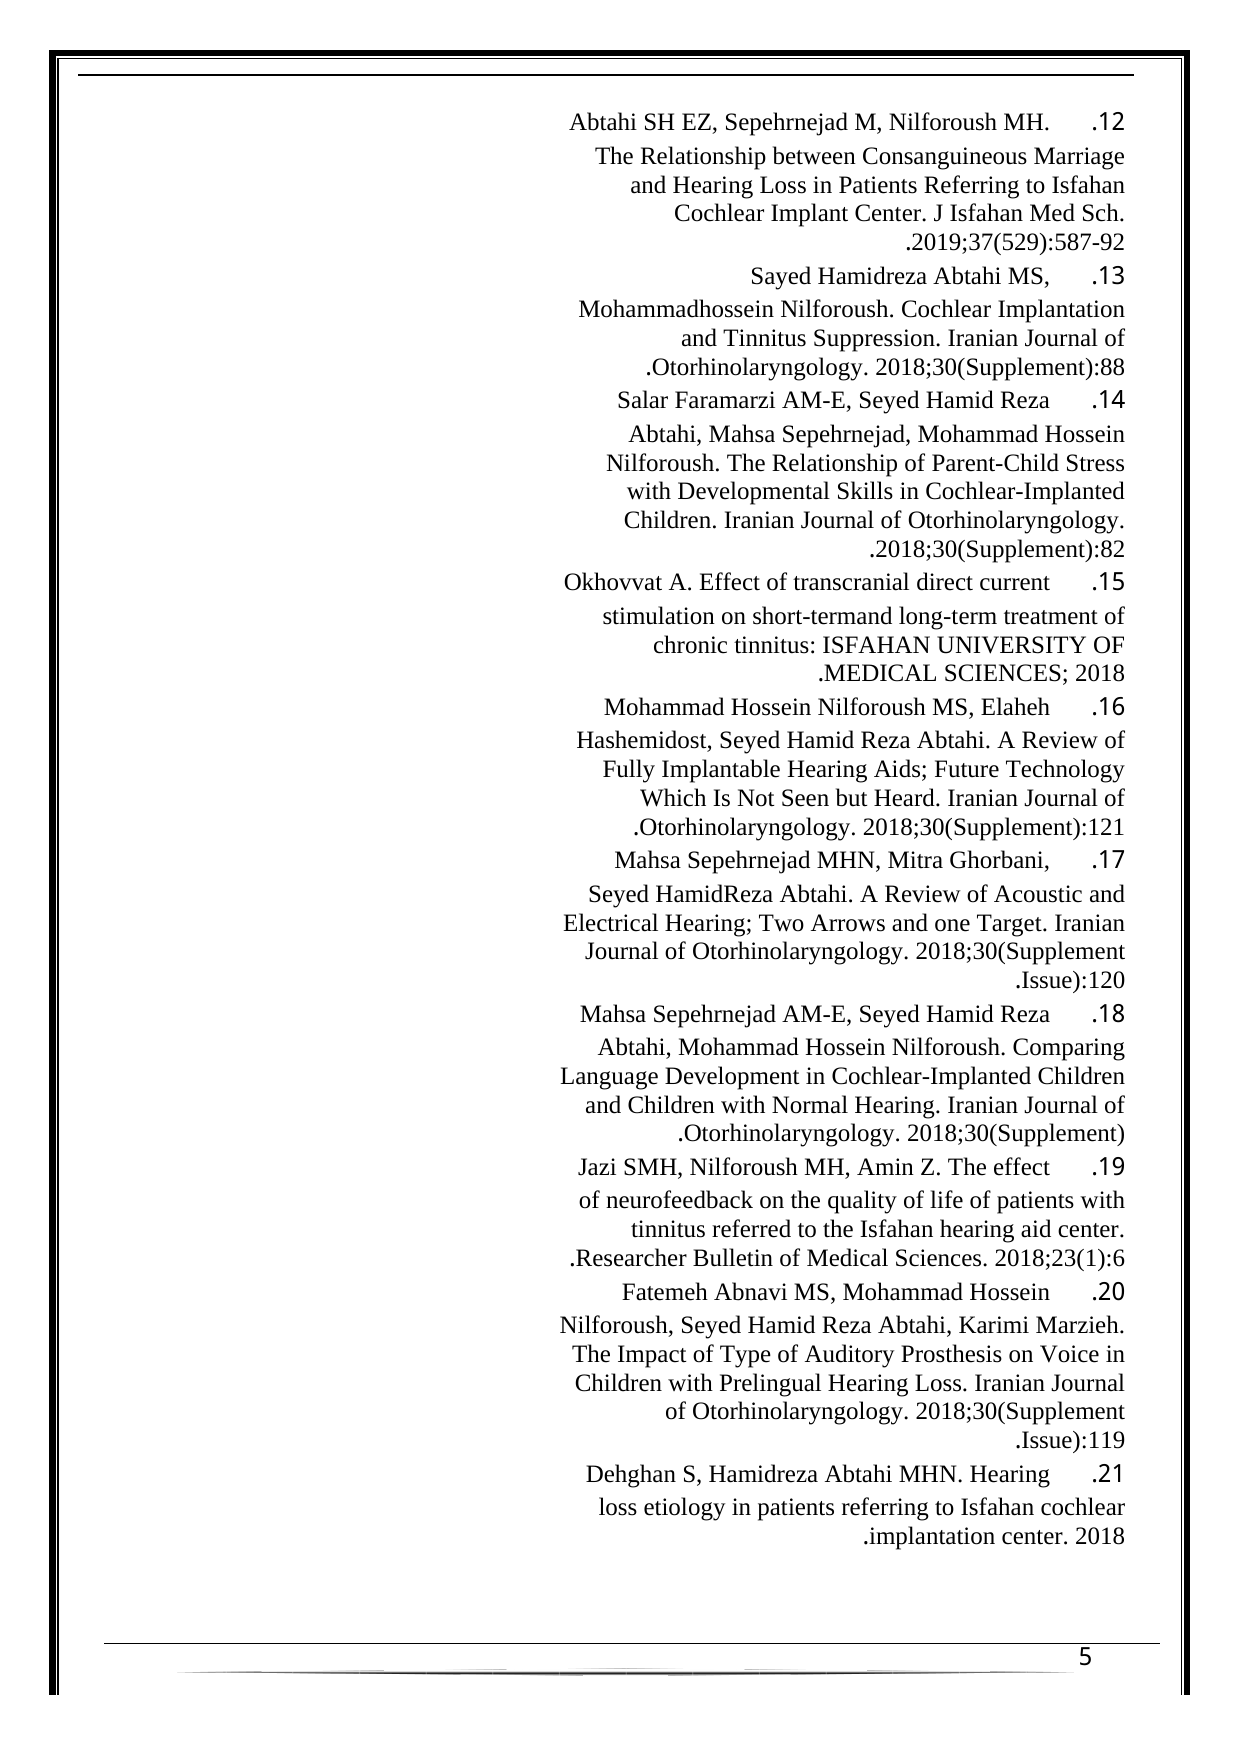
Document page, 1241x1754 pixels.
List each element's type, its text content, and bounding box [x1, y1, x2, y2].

text 18. Mahsa Sepehrnejad AM-E, Seyed Hamid Reza Abtahi, Mohammad Hossein Nilforoush. Comparing Language Development in Cochlear-Implanted Children and Children with Normal Hearing. Iranian Journal of Otorhinolaryngology. 2018;30(Supplement). [558, 999, 1125, 1152]
text 13. Sayed Hamidreza Abtahi MS, Mohammadhossein Nilforoush. Cochlear Implantation and Tinnitus Suppression. Iranian Journal of Otorhinolaryngology. 2018;30(Supplement):88. [558, 261, 1125, 385]
picture [176, 1668, 1074, 1676]
text 15. Okhovvat A. Effect of transcranial direct current stimulation on short-termand long-term treatment of chronic tinnitus: ISFAHAN UNIVERSITY OF MEDICAL SCIENCES; 2018. [558, 567, 1125, 692]
text 14. Salar Faramarzi AM-E, Seyed Hamid Reza Abtahi, Mahsa Sepehrnejad, Mohammad Hossein Nilforoush. The Relationship of Parent-Child Stress with Developmental Skills in Cochlear-Implanted Children. Iranian Journal of Otorhinolaryngology. 2018;30(Supplement):82. [558, 385, 1125, 567]
text 17. Mahsa Sepehrnejad MHN, Mitra Ghorbani, Seyed HamidReza Abtahi. A Review of Acoustic and Electrical Hearing; Two Arrows and one Target. Iranian Journal of Otorhinolaryngology. 2018;30(Supplement Issue):120. [558, 845, 1125, 999]
text 12. Abtahi SH EZ, Sepehrnejad M, Nilforoush MH. The Relationship between Consanguineous Marriage and Hearing Loss in Patients Referring to Isfahan Cochlear Implant Center. J Isfahan Med Sch. 2019;37(529):587-92. [558, 107, 1125, 261]
text 19. Jazi SMH, Nilforoush MH, Amin Z. The effect of neurofeedback on the quality of life of patients with tinnitus referred to the Isfahan hearing aid center. Researcher Bulletin of Medical Sciences. 2018;23(1):6. [558, 1152, 1125, 1277]
text 21. Dehghan S, Hamidreza Abtahi MHN. Hearing loss etiology in patients referring to Isfahan cochlear implantation center. 2018. [558, 1459, 1125, 1554]
text 16. Mohammad Hossein Nilforoush MS, Elaheh Hashemidost, Seyed Hamid Reza Abtahi. A Review of Fully Implantable Hearing Aids; Future Technology Which Is Not Seen but Heard. Iranian Journal of Otorhinolaryngology. 2018;30(Supplement):121. [558, 692, 1125, 845]
text 20. Fatemeh Abnavi MS, Mohammad Hossein Nilforoush, Seyed Hamid Reza Abtahi, Karimi Marzieh. The Impact of Type of Auditory Prosthesis on Voice in Children with Prelingual Hearing Loss. Iranian Journal of Otorhinolaryngology. 2018;30(Supplement Issue):119. [558, 1277, 1125, 1459]
